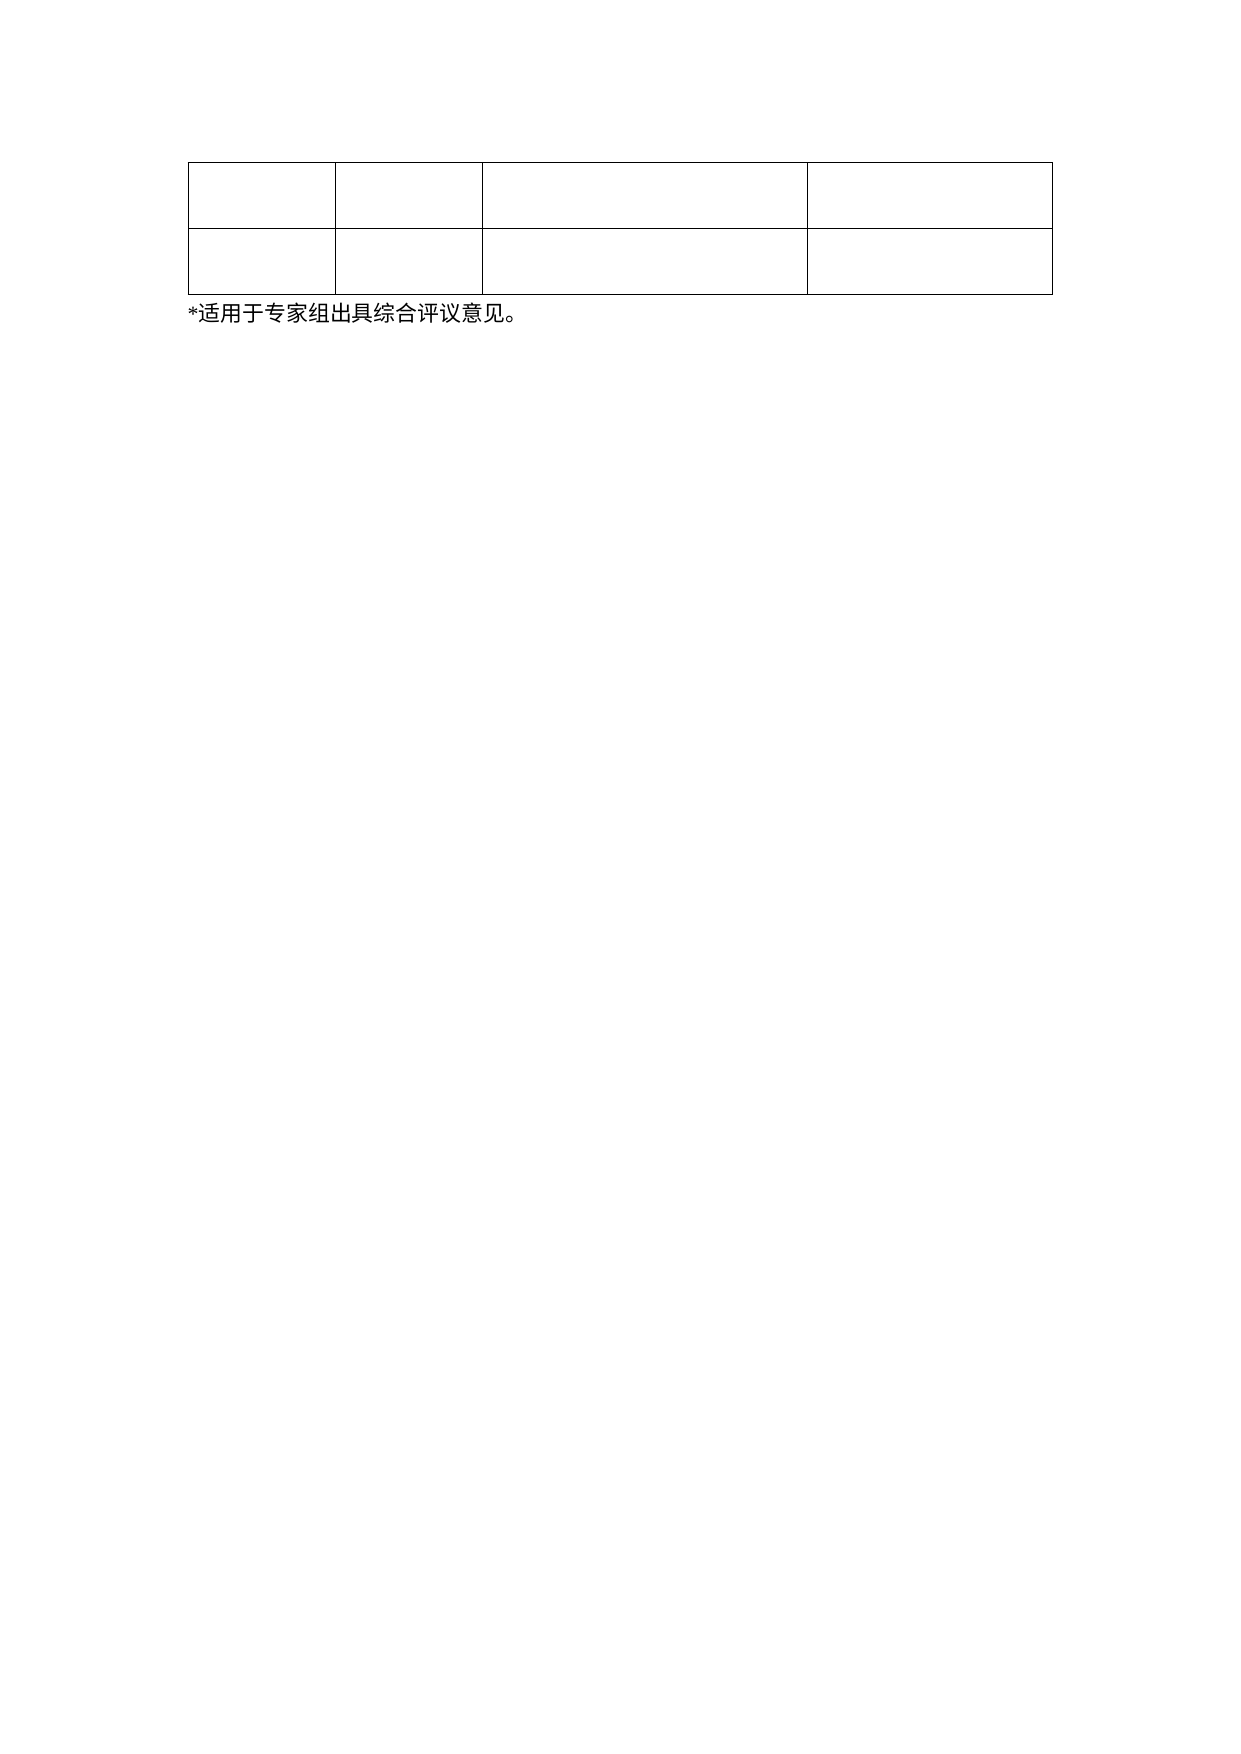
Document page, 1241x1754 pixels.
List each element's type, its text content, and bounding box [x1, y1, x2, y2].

table_cell [336, 163, 482, 228]
table_cell [483, 163, 807, 228]
table_cell [483, 229, 807, 294]
table_cell [189, 229, 335, 294]
table_cell [189, 163, 335, 228]
table_cell [808, 229, 1052, 294]
text *适用于专家组出具综合评议意见。 [187, 295, 1053, 328]
table_cell [336, 229, 482, 294]
table_cell [808, 163, 1052, 228]
